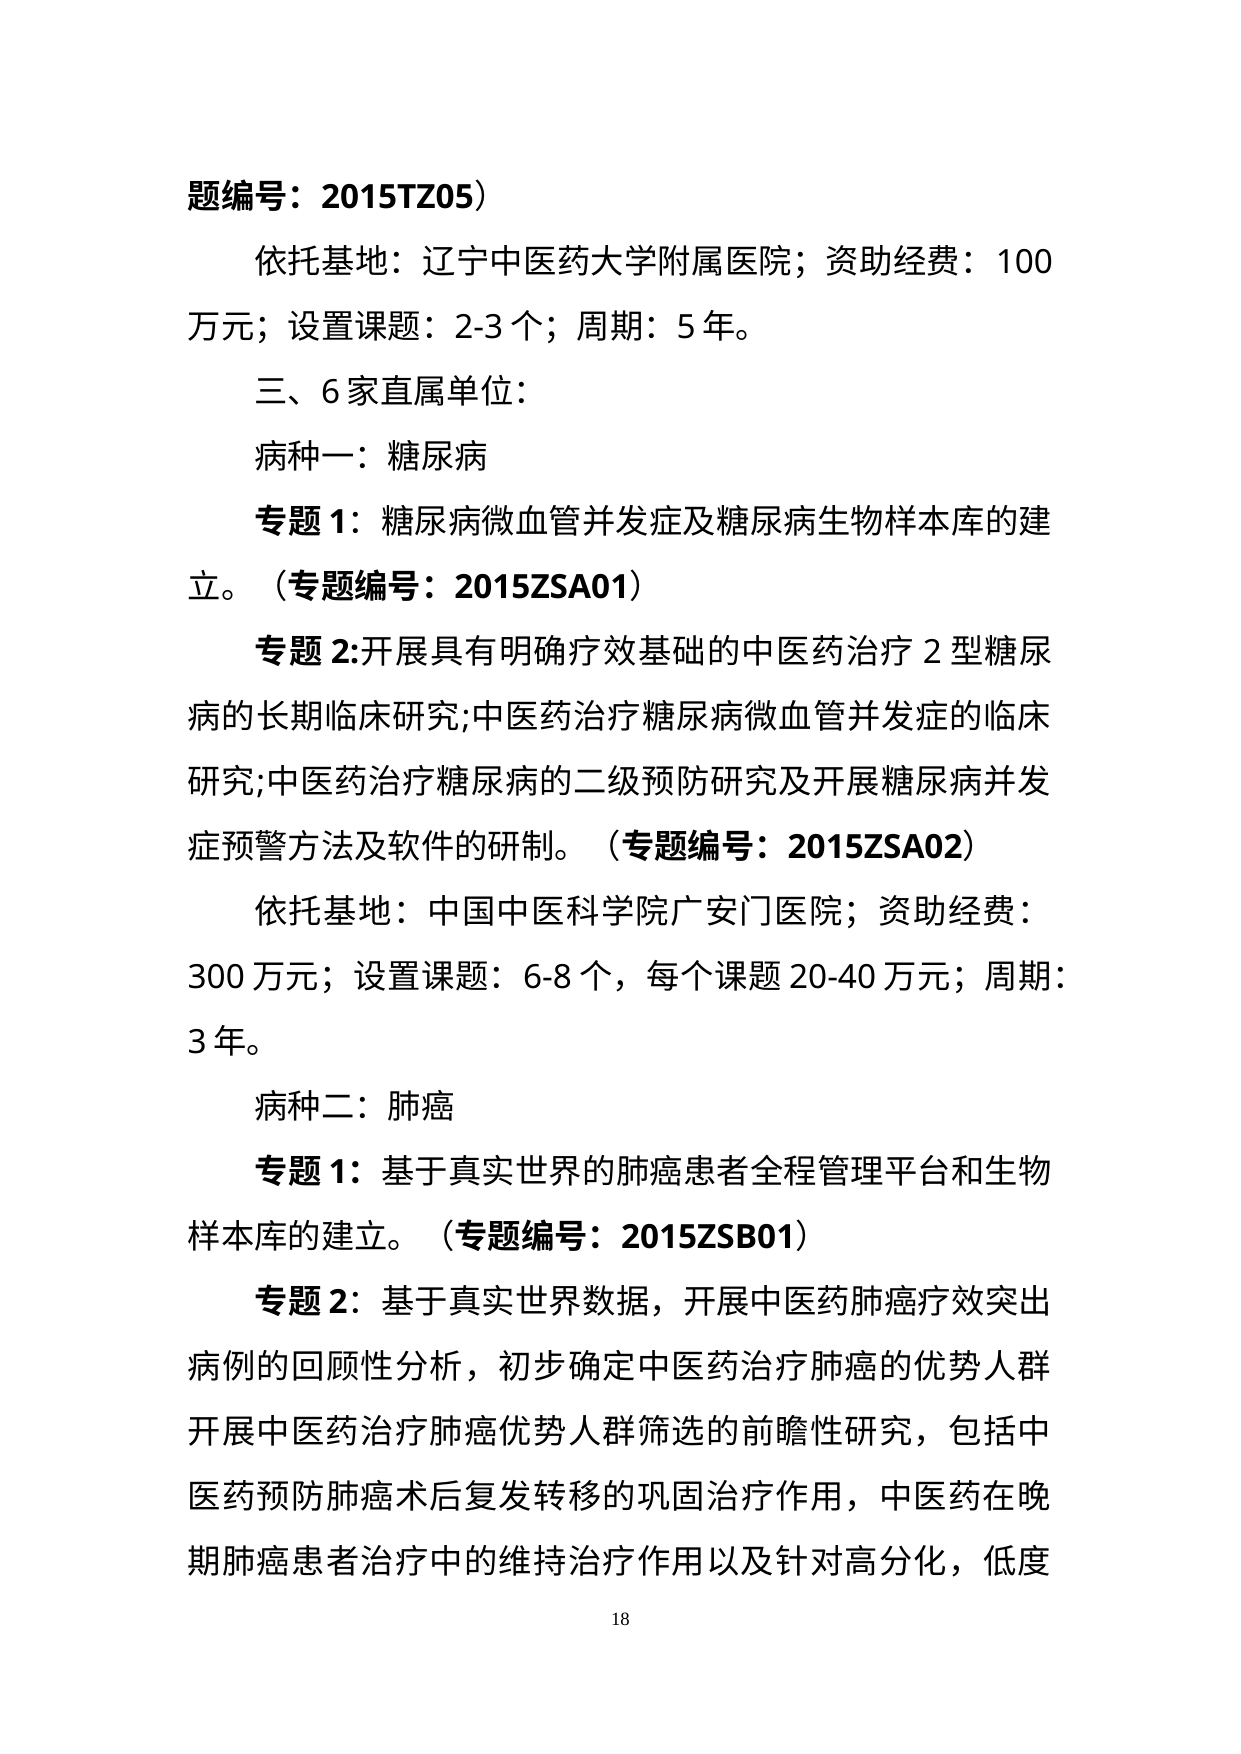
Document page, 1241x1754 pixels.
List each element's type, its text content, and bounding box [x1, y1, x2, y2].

text 专题1：基于真实世界的肺癌患者全程管理平台和生物样本库的建立。（专题编号：2015ZSB01） [187, 1137, 1053, 1267]
text 病种一：糖尿病 [187, 422, 1053, 487]
text 病种二：肺癌 [187, 1072, 1053, 1137]
text 依托基地：中国中医科学院广安门医院；资助经费：300万元；设置课题：6-8个，每个课题20-40万元；周期：3年。 [187, 877, 1053, 1072]
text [187, 162, 1053, 227]
text 依托基地：辽宁中医药大学附属医院；资助经费：100万元；设置课题：2-3个；周期：5年。 [187, 227, 1053, 357]
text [187, 1267, 1053, 1592]
text 三、6家直属单位： [187, 357, 1053, 422]
text 专题2:开展具有明确疗效基础的中医药治疗2型糖尿病的长期临床研究;中医药治疗糖尿病微血管并发症的临床研究;中医药治疗糖尿病的二级预防研究及开展糖尿病并发症预警方法及软件的研制。（专题编号：2015ZSA02） [187, 617, 1053, 877]
text 专题1：糖尿病微血管并发症及糖尿病生物样本库的建立。（专题编号：2015ZSA01） [187, 487, 1053, 617]
